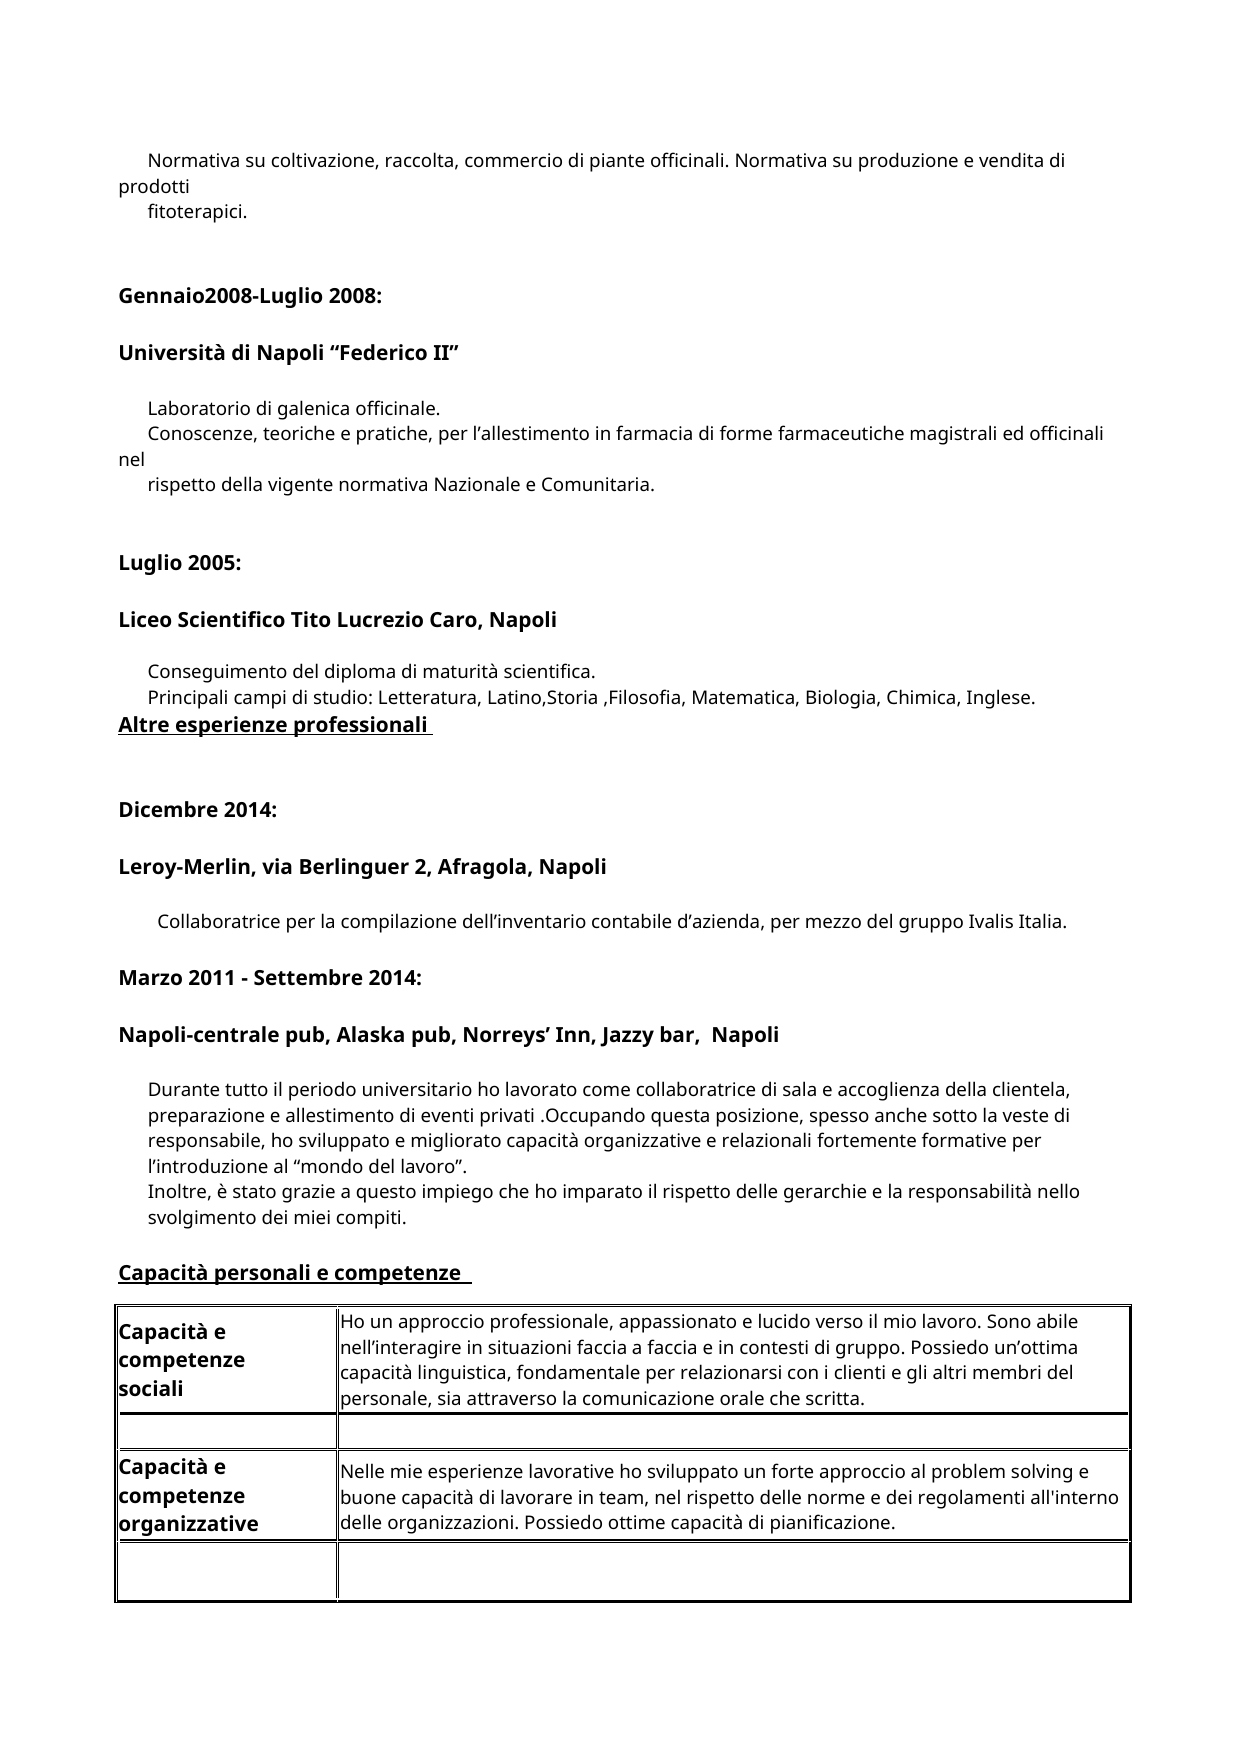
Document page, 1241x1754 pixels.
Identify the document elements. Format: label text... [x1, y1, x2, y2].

text Dicembre 2014: [118, 795, 1122, 823]
table_header Ho un approccio professionale, appassionato e lucido verso il mio lavoro. Sono abile nell’interagire in situazioni faccia a faccia e in contesti di gruppo. Possiedo un’ottima capacità linguistica, fondamentale per relazionarsi con i clienti e gli altri membri del personale, sia attraverso la comunicazione orale che scritta. [338, 1307, 1129, 1412]
text Gennaio2008-Luglio 2008: [118, 281, 1122, 309]
text Leroy-Merlin, via Berlinguer 2, Afragola, Napoli [118, 852, 1122, 880]
text Principali campi di studio: Letteratura, Latino,Storia ,Filosofia, Matematica, Biologia, Chimica, Inglese. [118, 684, 1122, 710]
text Durante tutto il periodo universitario ho lavorato come collaboratrice di sala e accoglienza della clientela, preparazione e allestimento di eventi privati .Occupando questa posizione, spesso anche sotto la veste di responsabile, ho sviluppato e migliorato capacità organizzative e relazionali fortemente formative per l’introduzione al “mondo del lavoro”. [148, 1077, 1122, 1179]
text Inoltre, è stato grazie a questo impiego che ho imparato il rispetto delle gerarchie e la responsabilità nello svolgimento dei miei compiti. [148, 1179, 1122, 1230]
table_cell [118, 1412, 336, 1448]
text Marzo 2011 - Settembre 2014: [118, 963, 1122, 991]
text Napoli-centrale pub, Alaska pub, Norreys’ Inn, Jazzy bar, Napoli [118, 1020, 1122, 1048]
table_cell Capacità e competenze organizzative [116, 1448, 337, 1539]
text Capacità personali e competenze [118, 1258, 1122, 1287]
text fitoterapici. [118, 199, 1122, 224]
text rispetto della vigente normativa Nazionale e Comunitaria. [118, 471, 1122, 497]
text Liceo Scientifico Tito Lucrezio Caro, Napoli [118, 605, 1122, 633]
table_cell Nelle mie esperienze lavorative ho sviluppato un forte approccio al problem solving e buone capacità di lavorare in team, nel rispetto delle norme e dei regolamenti all'interno delle organizzazioni. Possiedo ottime capacità di pianificazione. [338, 1448, 1131, 1539]
text Conoscenze, teoriche e pratiche, per l’allestimento in farmacia di forme farmaceutiche magistrali ed officinali nel [118, 420, 1122, 471]
text Conseguimento del diploma di maturità scientifica. [118, 659, 1122, 684]
table_cell [118, 1539, 337, 1600]
table_cell [338, 1539, 1130, 1600]
text Normativa su coltivazione, raccolta, commercio di piante officinali. Normativa su produzione e vendita di prodotti [118, 148, 1122, 199]
text Luglio 2005: [118, 548, 1122, 576]
table_cell [339, 1412, 1129, 1448]
table_header Capacità e competenze sociali [118, 1307, 337, 1412]
text Altre esperienze professionali [118, 710, 1122, 738]
text Collaboratrice per la compilazione dell’inventario contabile d’azienda, per mezzo del gruppo Ivalis Italia. [118, 909, 1122, 934]
text Laboratorio di galenica officinale. [118, 395, 1122, 420]
text Università di Napoli “Federico II” [118, 338, 1122, 366]
